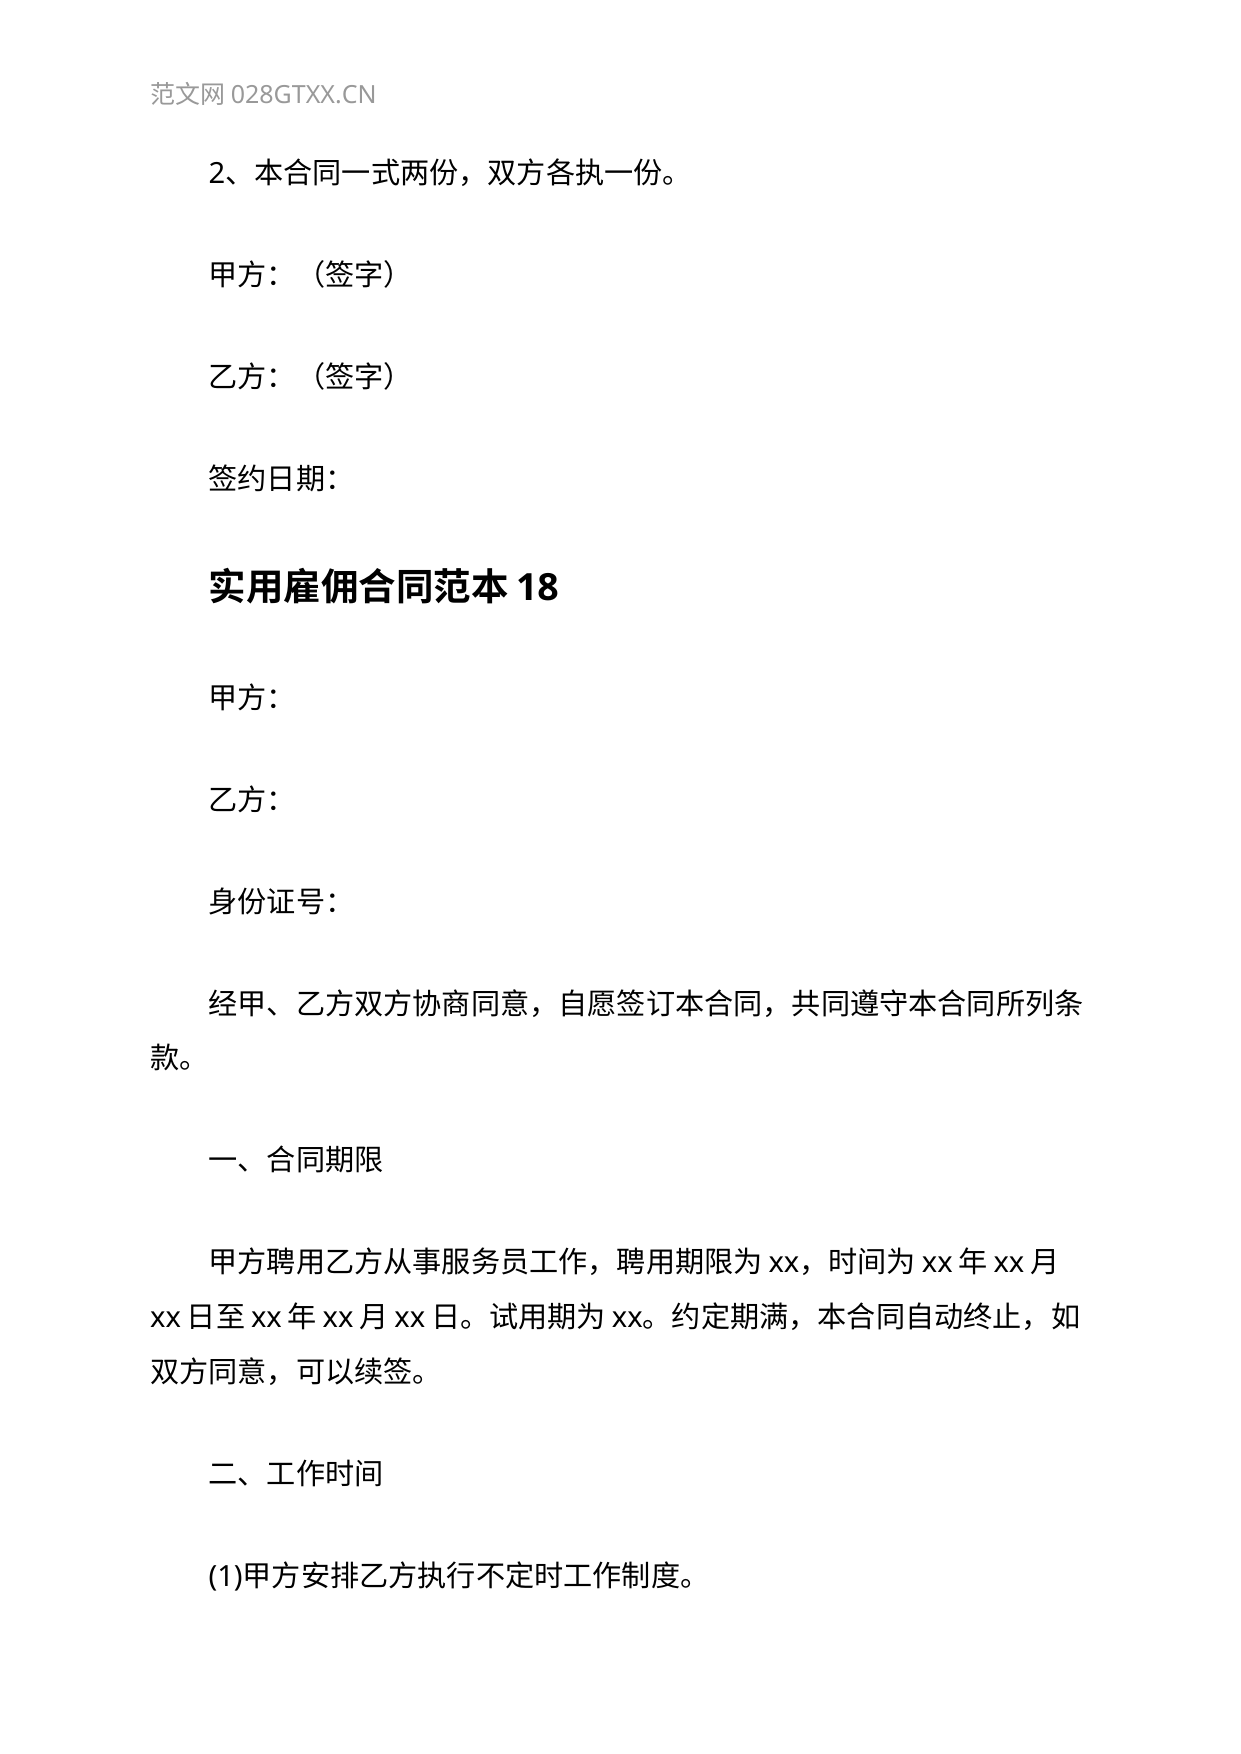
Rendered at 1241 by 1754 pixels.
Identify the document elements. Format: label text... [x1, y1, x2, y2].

text 甲方： [150, 675, 1090, 717]
text 甲方：（签字） [150, 252, 1090, 294]
text 身份证号： [150, 878, 1090, 921]
text 甲方聘用乙方从事服务员工作，聘用期限为xx，时间为xx年xx月xx日至xx年xx月xx日。试用期为xx。约定期满，本合同自动终止，如双方同意，可以续签。 [150, 1239, 1090, 1391]
text 乙方： [150, 777, 1090, 819]
text (1)甲方安排乙方执行不定时工作制度。 [150, 1552, 1090, 1594]
text 签约日期： [150, 456, 1090, 498]
text 经甲、乙方双方协商同意，自愿签订本合同，共同遵守本合同所列条款。 [150, 980, 1090, 1077]
text 二、工作时间 [150, 1450, 1090, 1493]
text 一、合同期限 [150, 1137, 1090, 1179]
text 实用雇佣合同范本18 [150, 557, 1090, 612]
text 2、本合同一式两份，双方各执一份。 [150, 150, 1090, 192]
text 乙方：（签字） [150, 354, 1090, 396]
